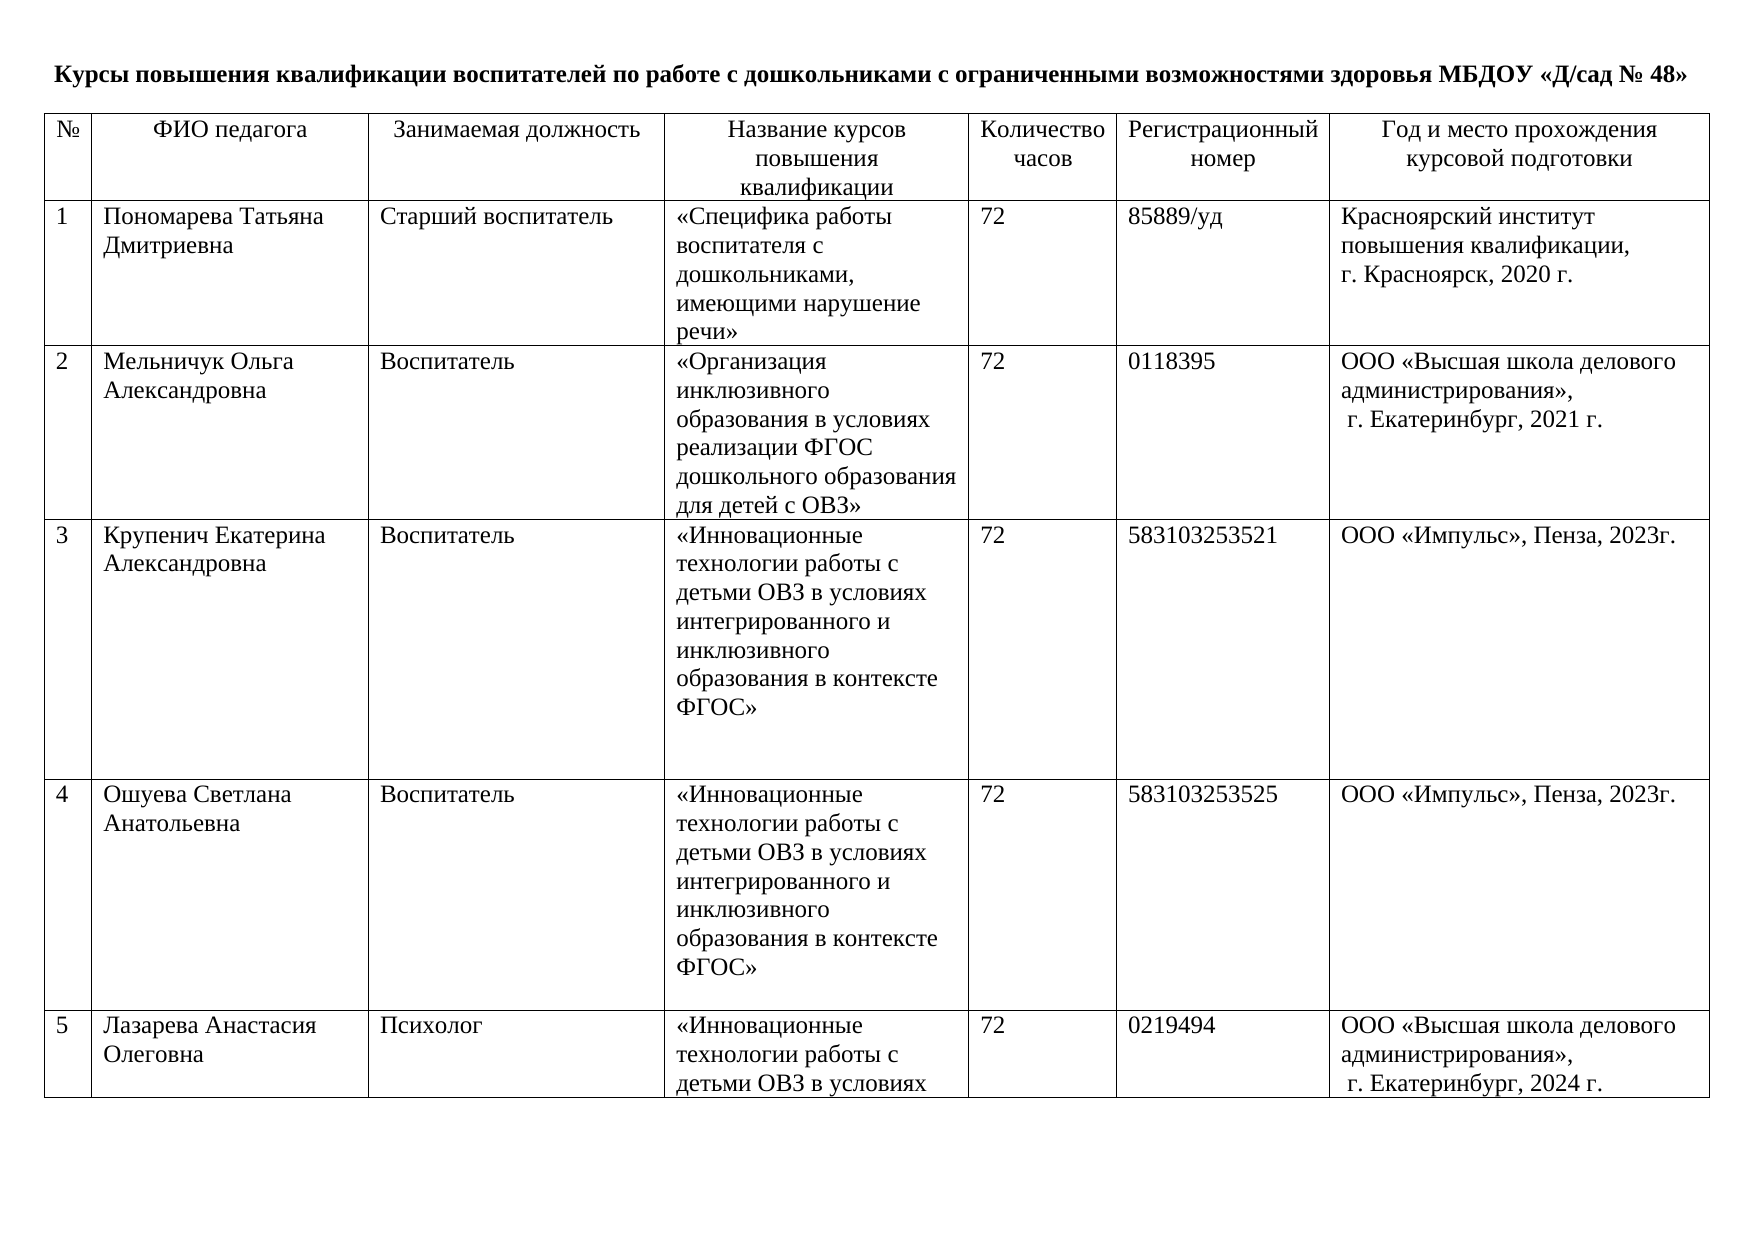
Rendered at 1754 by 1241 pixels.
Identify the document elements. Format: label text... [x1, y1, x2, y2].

table_cell Воспитатель [369, 520, 664, 778]
table_header № [45, 114, 91, 200]
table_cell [665, 1011, 968, 1097]
table_cell 0118395 [1117, 346, 1329, 519]
table_cell 583103253521 [1117, 520, 1329, 778]
table_cell 72 [969, 346, 1116, 519]
table_cell ООО «Импульс», Пенза, 2023г. [1330, 780, 1709, 1009]
table_cell 72 [969, 520, 1116, 778]
table_header Занимаемая должность [369, 114, 664, 200]
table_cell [92, 1011, 368, 1097]
table_cell 72 [969, 201, 1116, 345]
table_cell 4 [45, 780, 91, 1009]
table_cell Пономарева Татьяна Дмитриевна [92, 201, 368, 345]
table_header Год и место прохождения курсовой подготовки [1330, 114, 1709, 200]
table_cell ООО «Высшая школа делового администрирования», г. Екатеринбург, 2021 г. [1330, 346, 1709, 519]
table_cell «Организация инклюзивного образования в условиях реализации ФГОС дошкольного образования для детей с ОВЗ» [665, 346, 968, 519]
table_cell Крупенич Екатерина Александровна [92, 520, 368, 778]
table_header Количество часов [969, 114, 1116, 200]
table_cell 0219494 [1117, 1011, 1329, 1097]
table_cell 3 [45, 520, 91, 778]
table_cell «Специфика работы воспитателя с дошкольниками, имеющими нарушение речи» [665, 201, 968, 345]
table_cell 1 [45, 201, 91, 345]
table_cell Ошуева Светлана Анатольевна [92, 780, 368, 1009]
table_cell Психолог [369, 1011, 664, 1097]
table_cell 72 [969, 780, 1116, 1009]
table_cell «Инновационные технологии работы с детьми ОВЗ в условиях интегрированного и инклюзивного образования в контексте ФГОС» [665, 780, 968, 1009]
text Курсы повышения квалификации воспитателей по работе с дошкольниками с ограниченными возможностями здоровья МБДОУ «Д/сад № 48» [44, 59, 1698, 88]
table_header Регистрационный номер [1117, 114, 1329, 200]
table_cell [1330, 1011, 1709, 1097]
table_cell 5 [45, 1011, 91, 1097]
table_cell Красноярский институт повышения квалификации, г. Красноярск, 2020 г. [1330, 201, 1709, 345]
table_cell Мельничук Ольга Александровна [92, 346, 368, 519]
table_cell 583103253525 [1117, 780, 1329, 1009]
table_cell Воспитатель [369, 346, 664, 519]
table_cell 72 [969, 1011, 1116, 1097]
table_cell ООО «Импульс», Пенза, 2023г. [1330, 520, 1709, 778]
table_cell «Инновационные технологии работы с детьми ОВЗ в условиях интегрированного и инклюзивного образования в контексте ФГОС» [665, 520, 968, 778]
table_header Название курсов повышения квалификации [665, 114, 968, 200]
table_cell Воспитатель [369, 780, 664, 1009]
table_header ФИО педагога [92, 114, 368, 200]
table_cell Старший воспитатель [369, 201, 664, 345]
table_cell 2 [45, 346, 91, 519]
table_cell 85889/уд [1117, 201, 1329, 345]
